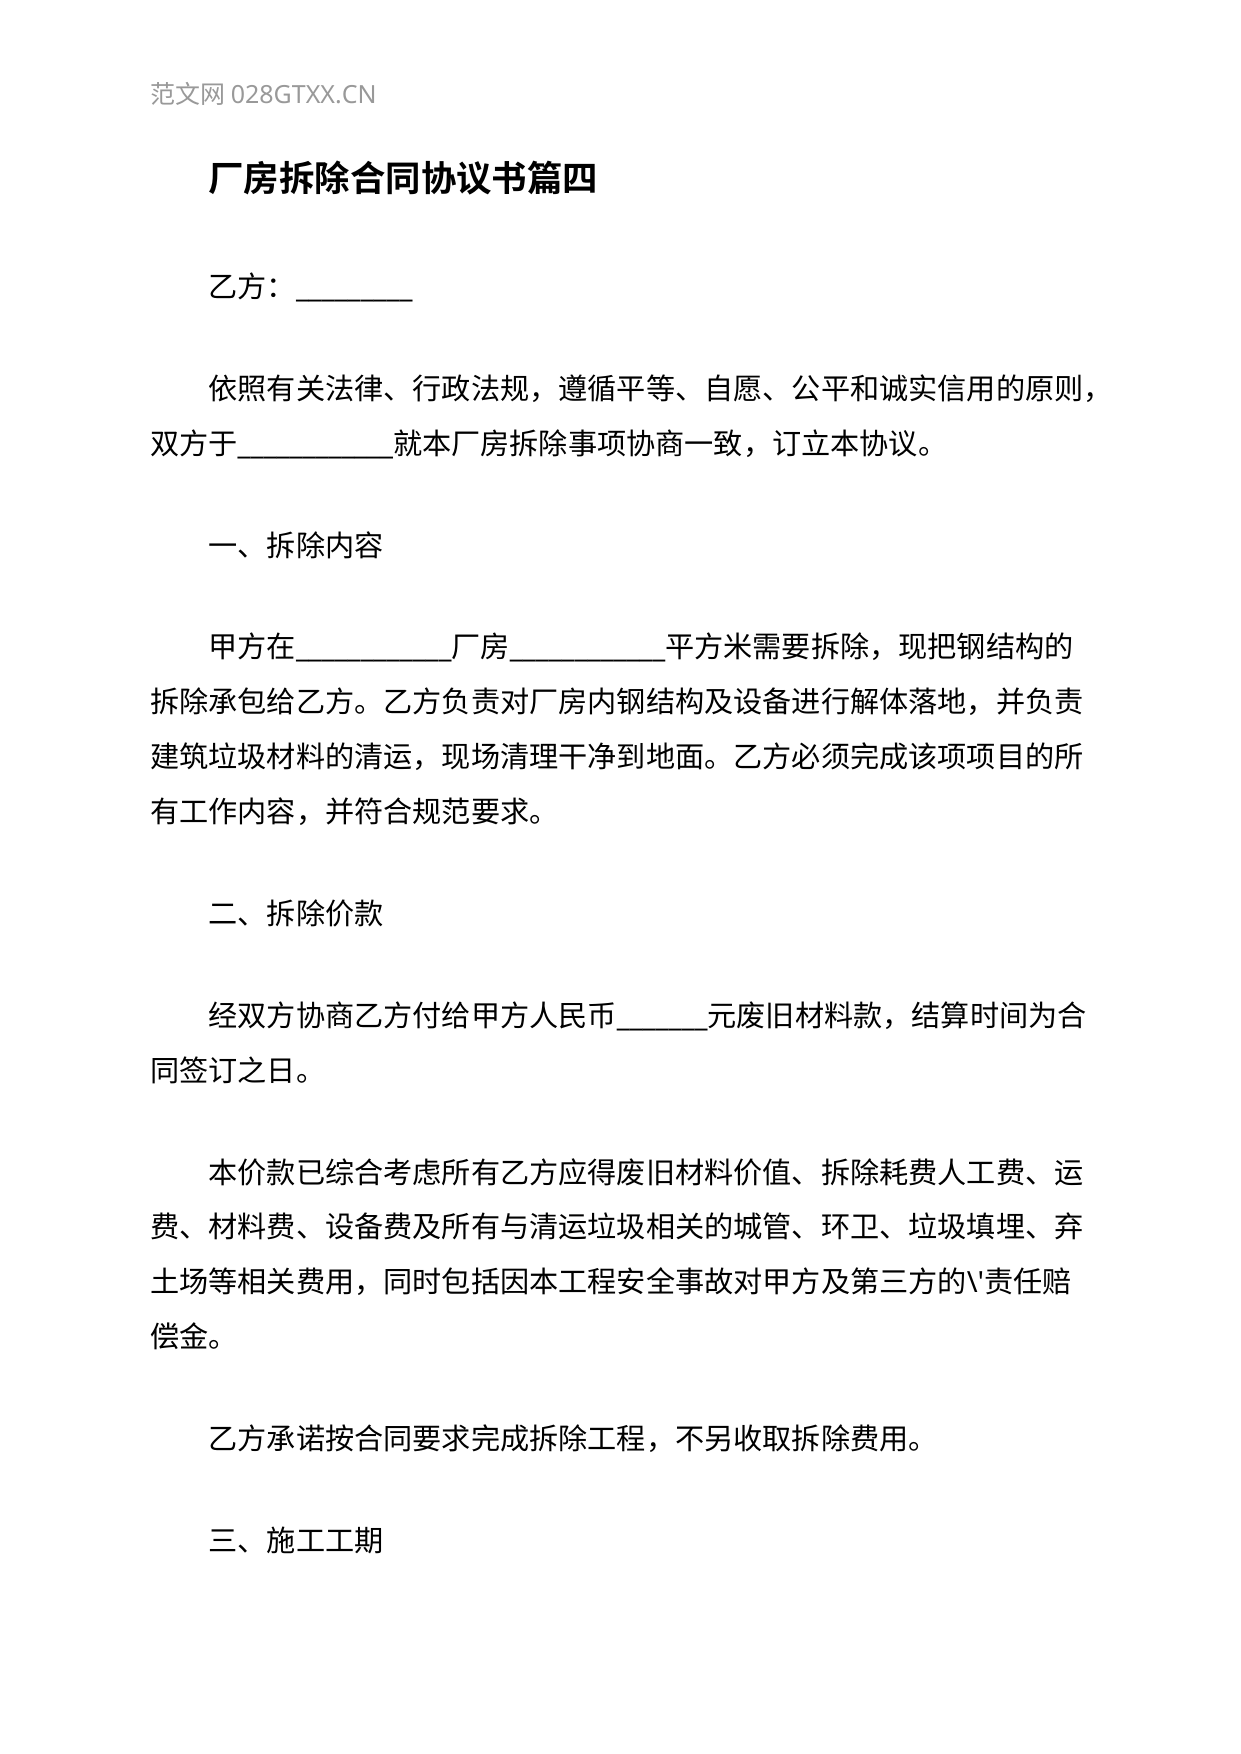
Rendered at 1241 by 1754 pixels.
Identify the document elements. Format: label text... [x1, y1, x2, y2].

text 经双方协商乙方付给甲方人民币_______元废旧材料款，结算时间为合同签订之日。 [150, 992, 1090, 1090]
text 三、施工工期 [150, 1517, 1090, 1560]
text 乙方承诺按合同要求完成拆除工程，不另收取拆除费用。 [150, 1416, 1090, 1458]
text 一、拆除内容 [150, 522, 1090, 564]
text 依照有关法律、行政法规，遵循平等、自愿、公平和诚实信用的原则，双方于____________就本厂房拆除事项协商一致，订立本协议。 [150, 365, 1090, 463]
text 甲方在____________厂房____________平方米需要拆除，现把钢结构的拆除承包给乙方。乙方负责对厂房内钢结构及设备进行解体落地，并负责建筑垃圾材料的清运，现场清理干净到地面。乙方必须完成该项项目的所有工作内容，并符合规范要求。 [150, 624, 1090, 831]
text 乙方：_________ [150, 263, 1090, 306]
text 厂房拆除合同协议书篇四 [150, 150, 1090, 201]
text 二、拆除价款 [150, 891, 1090, 933]
text 本价款已综合考虑所有乙方应得废旧材料价值、拆除耗费人工费、运费、材料费、设备费及所有与清运垃圾相关的城管、环卫、垃圾填埋、弃土场等相关费用，同时包括因本工程安全事故对甲方及第三方的\'责任赔偿金。 [150, 1149, 1090, 1356]
